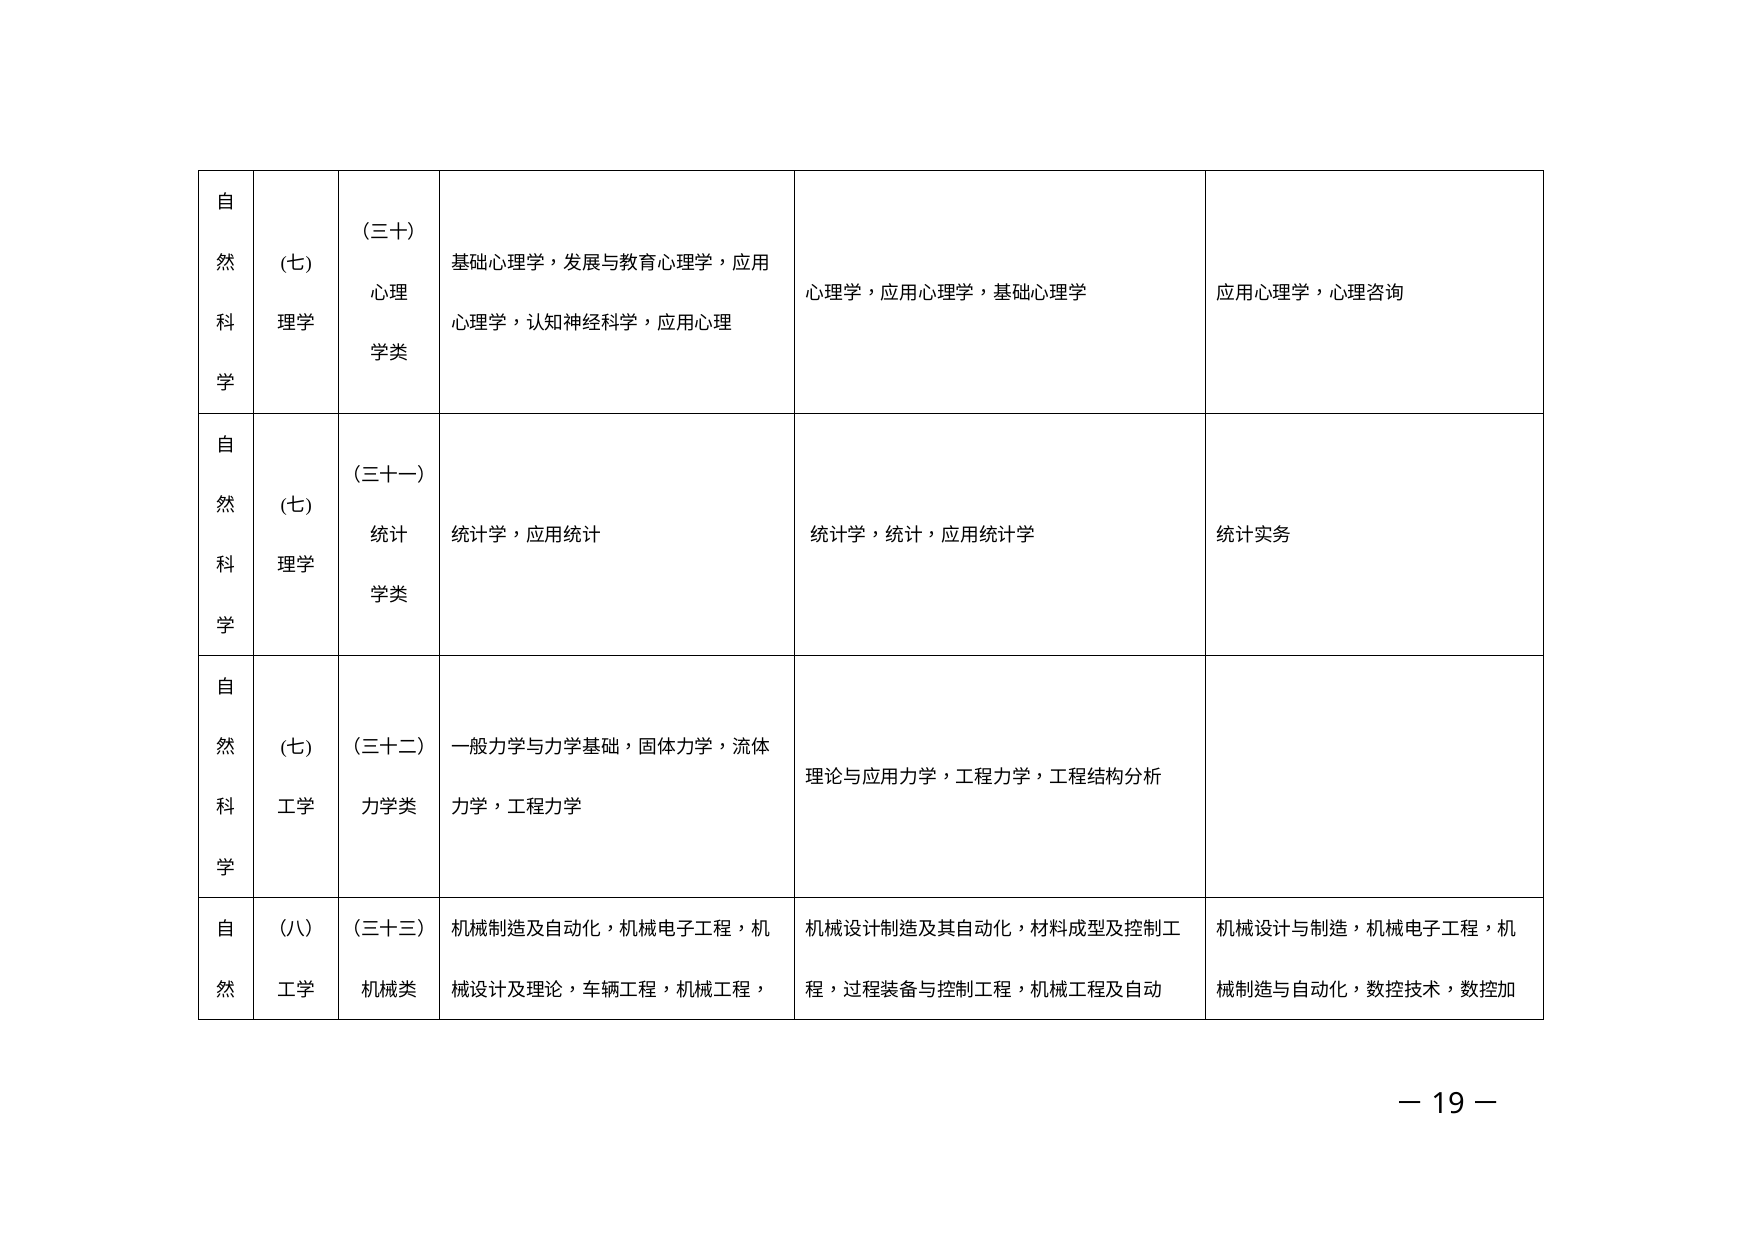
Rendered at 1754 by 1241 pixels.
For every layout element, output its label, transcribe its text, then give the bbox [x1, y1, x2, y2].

table_cell 理论与应用力学，工程力学，工程结构分析 [795, 656, 1205, 897]
table_cell (七) 工学 [254, 656, 338, 897]
table_cell （三十三）机械类 [339, 898, 439, 1019]
table_cell [1206, 656, 1543, 897]
table_cell （三十一） 统计 学类 [339, 414, 439, 655]
table_cell 统计实务 [1206, 414, 1543, 655]
table_cell (七) 理学 [254, 171, 338, 412]
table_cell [440, 898, 794, 1019]
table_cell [1206, 898, 1543, 1019]
table_cell 应用心理学，心理咨询 [1206, 171, 1543, 412]
table_cell 自然科学 [199, 656, 253, 897]
table_cell 自然科学 [199, 171, 253, 412]
table_cell （三十二） 力学类 [339, 656, 439, 897]
table_cell （八） 工学 [254, 898, 338, 1019]
table_cell 一般力学与力学基础，固体力学，流体力学，工程力学 [440, 656, 794, 897]
table_cell (七) 理学 [254, 414, 338, 655]
table_cell 统计学，应用统计 [440, 414, 794, 655]
table_cell 基础心理学，发展与教育心理学，应用心理学，认知神经科学，应用心理 [440, 171, 794, 412]
table_cell 自然科学 [199, 414, 253, 655]
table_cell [795, 898, 1205, 1019]
table_cell 统计学，统计，应用统计学 [795, 414, 1205, 655]
table_cell 心理学，应用心理学，基础心理学 [795, 171, 1205, 412]
table_cell （三十） 心理 学类 [339, 171, 439, 412]
table_cell 自然科学 [199, 898, 253, 1019]
